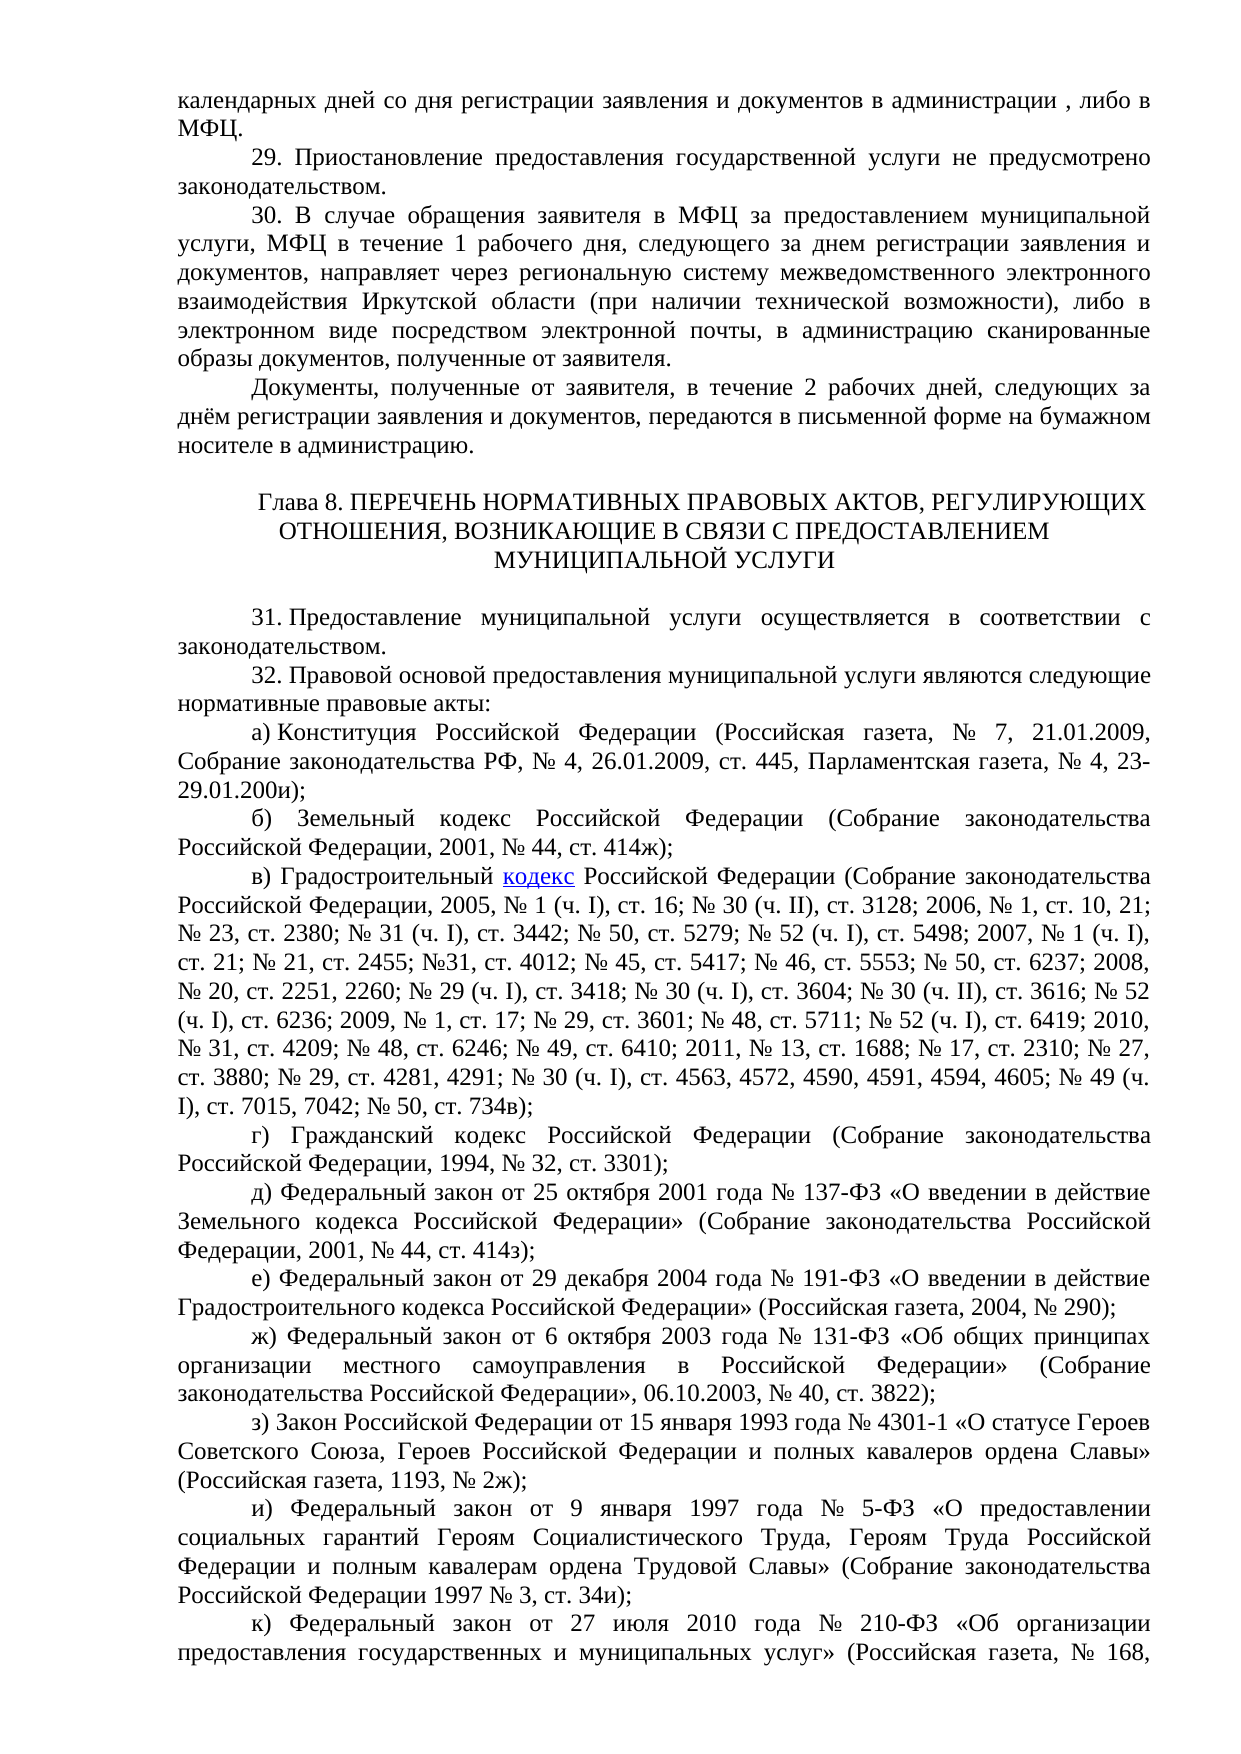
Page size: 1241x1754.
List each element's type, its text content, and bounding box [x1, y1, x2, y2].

text 29. Приостановление предоставления государственной услуги не предусмотрено законодательством. [177, 142, 1152, 200]
text 30. В случае обращения заявителя в МФЦ за предоставлением муниципальной услуги, МФЦ в течение 1 рабочего дня, следующего за днем регистрации заявления и документов, направляет через региональную систему межведомственного электронного взаимодействия Иркутской области (при наличии технической возможности), либо в электронном виде посредством электронной почты, в администрацию сканированные образы документов, полученные от заявителя. [177, 200, 1152, 372]
text 32. Правовой основой предоставления муниципальной услуги являются следующие нормативные правовые акты: [177, 660, 1152, 717]
text б) Земельный кодекс Российской Федерации (Собрание законодательства Российской Федерации, 2001, № 44, ст. 414ж); [177, 803, 1152, 861]
text з) Закон Российской Федерации от 15 января 1993 года № 4301-1 «О статусе Героев Советского Союза, Героев Российской Федерации и полных кавалеров ордена Славы» (Российская газета, 1193, № 2ж); [177, 1407, 1152, 1493]
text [177, 85, 1152, 142]
text Глава 8. ПЕРЕЧЕНЬ НОРМАТИВНЫХ ПРАВОВЫХ АКТОВ, РЕГУЛИРУЮЩИХ ОТНОШЕНИЯ, ВОЗНИКАЮЩИЕ В СВЯЗИ С ПРЕДОСТАВЛЕНИЕМ МУНИЦИПАЛЬНОЙ УСЛУГИ [177, 487, 1152, 573]
text а) Конституция Российской Федерации (Российская газета, № 7, 21.01.2009, Собрание законодательства РФ, № 4, 26.01.2009, ст. 445, Парламентская газета, № 4, 23-29.01.200и); [177, 717, 1152, 803]
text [177, 1608, 1152, 1666]
text и) Федеральный закон от 9 января № 5-ФЗ «О предоставлении социальных гарантий Героям Социалистического Труда, Героям Труда Российской Федерации и полным кавалерам ордена Трудовой Славы» (Собрание законодательства Российской Федерации 1997 № 3, ст. 34и); [177, 1493, 1152, 1608]
text в) Градостроительный кодекс Российской Федерации (Собрание законодательства Российской Федерации, 2005, № 1 (ч. I), ст. 16; № 30 (ч. II), ст. 3128; 2006, № 1, ст. 10, 21; № 23, ст. 2380; № 31 (ч. I), ст. 3442; № 50, ст. 5279; № 52 (ч. I), ст. 5498; 2007, № 1 (ч. I), ст. 21; № 21, ст. 2455; №31, ст. 4012; № 45, ст. 5417; № 46, ст. 5553; № 50, ст. 6237; 2008, № 20, ст. 2251, 2260; № 29 (ч. I), ст. 3418; № 30 (ч. I), ст. 3604; № 30 (ч. II), ст. 3616; № 52 (ч. I), ст. 6236; 2009, № 1, ст. 17; № 29, ст. 3601; № 48, ст. 5711; № 52 (ч. I), ст. 6419; 2010, № 31, ст. 4209; № 48, ст. 6246; № 49, ст. 6410; 2011, № 13, ст. 1688; № 17, ст. 2310; № 27, ст. 3880; № 29, ст. 4281, 4291; № 30 (ч. I), ст. 4563, 4572, 4590, 4591, 4594, 4605; № 49 (ч. I), ст. 7015, 7042; № 50, ст. 734в); [177, 861, 1152, 1120]
text д) Федеральный закон от 25 октября 2001 года № 137-ФЗ «О введении в действие Земельного кодекса Российской Федерации» (Собрание законодательства Российской Федерации, 2001, № 44, ст. 414з); [177, 1177, 1152, 1263]
text Документы, полученные от заявителя, в течение 2 рабочих дней, следующих за днём регистрации заявления и документов, передаются в письменной форме на бумажном носителе в администрацию. [177, 372, 1152, 458]
text г) Гражданский кодекс Российской Федерации (Собрание законодательства Российской Федерации, 1994, № 32, ст. 3301); [177, 1120, 1152, 1177]
text 31. Предоставление муниципальной услуги осуществляется в соответствии с законодательством. [177, 602, 1152, 660]
text е) Федеральный закон от 29 декабря 2004 года № 191-ФЗ «О введении в действие Градостроительного кодекса Российской Федерации» (Российская газета, 2004, № 290); [177, 1263, 1152, 1321]
text ж) Федеральный закон от 6 октября 2003 года № 131-ФЗ «Об общих принципах организации местного самоуправления в Российской Федерации» (Собрание законодательства Российской Федерации», 06.10.2003, № 40, ст. 3822); [177, 1321, 1152, 1407]
